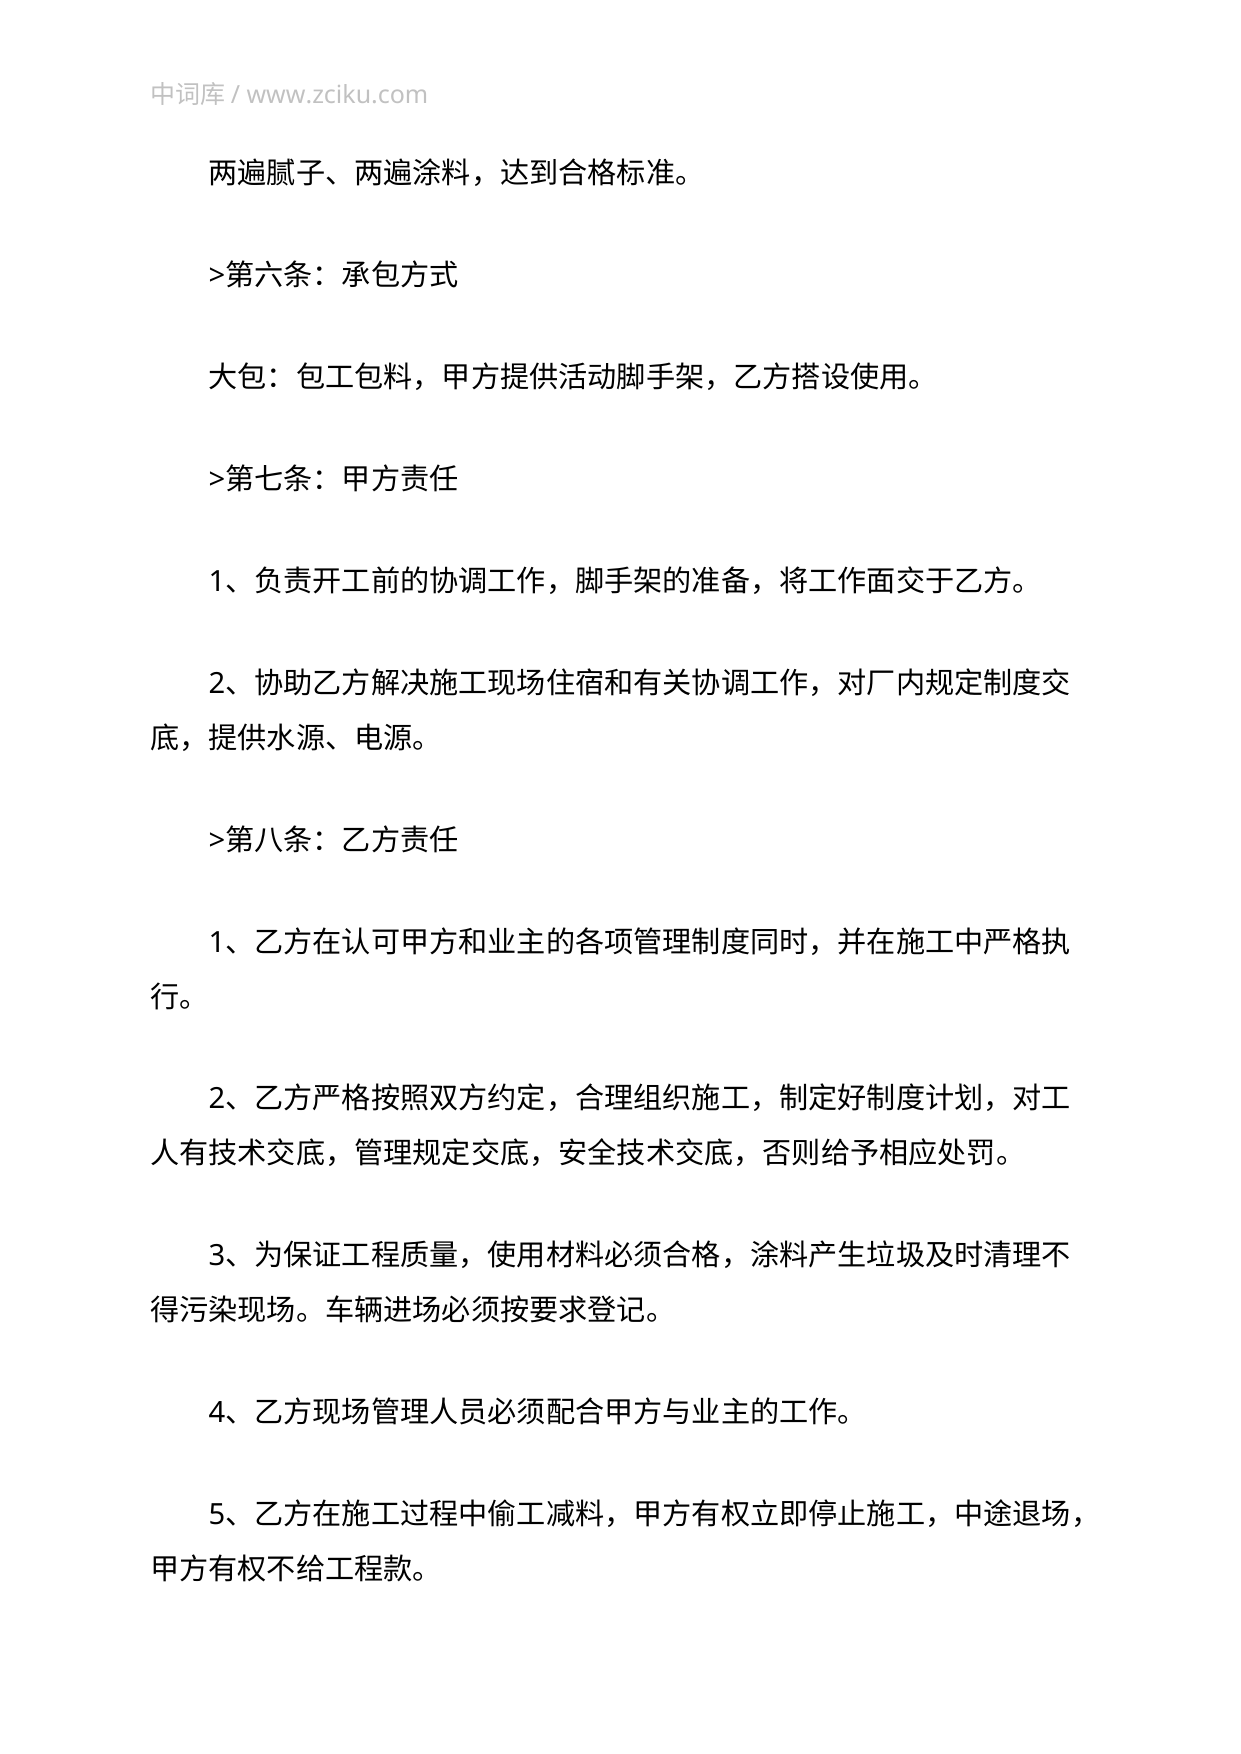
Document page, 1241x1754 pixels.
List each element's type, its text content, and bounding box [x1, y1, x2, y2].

text >第六条：承包方式 [150, 252, 1090, 294]
text 2、乙方严格按照双方约定，合理组织施工，制定好制度计划，对工人有技术交底，管理规定交底，安全技术交底，否则给予相应处罚。 [150, 1075, 1090, 1172]
text >第八条：乙方责任 [150, 816, 1090, 859]
text 1、负责开工前的协调工作，脚手架的准备，将工作面交于乙方。 [150, 557, 1090, 600]
text 3、为保证工程质量，使用材料必须合格，涂料产生垃圾及时清理不得污染现场。车辆进场必须按要求登记。 [150, 1232, 1090, 1329]
text 大包：包工包料，甲方提供活动脚手架，乙方搭设使用。 [150, 354, 1090, 396]
text 5、乙方在施工过程中偷工减料，甲方有权立即停止施工，中途退场，甲方有权不给工程款。 [150, 1491, 1090, 1588]
text 2、协助乙方解决施工现场住宿和有关协调工作，对厂内规定制度交底，提供水源、电源。 [150, 659, 1090, 757]
text >第七条：甲方责任 [150, 456, 1090, 498]
text 两遍腻子、两遍涂料，达到合格标准。 [150, 150, 1090, 192]
text 1、乙方在认可甲方和业主的各项管理制度同时，并在施工中严格执行。 [150, 918, 1090, 1016]
text 4、乙方现场管理人员必须配合甲方与业主的工作。 [150, 1388, 1090, 1431]
